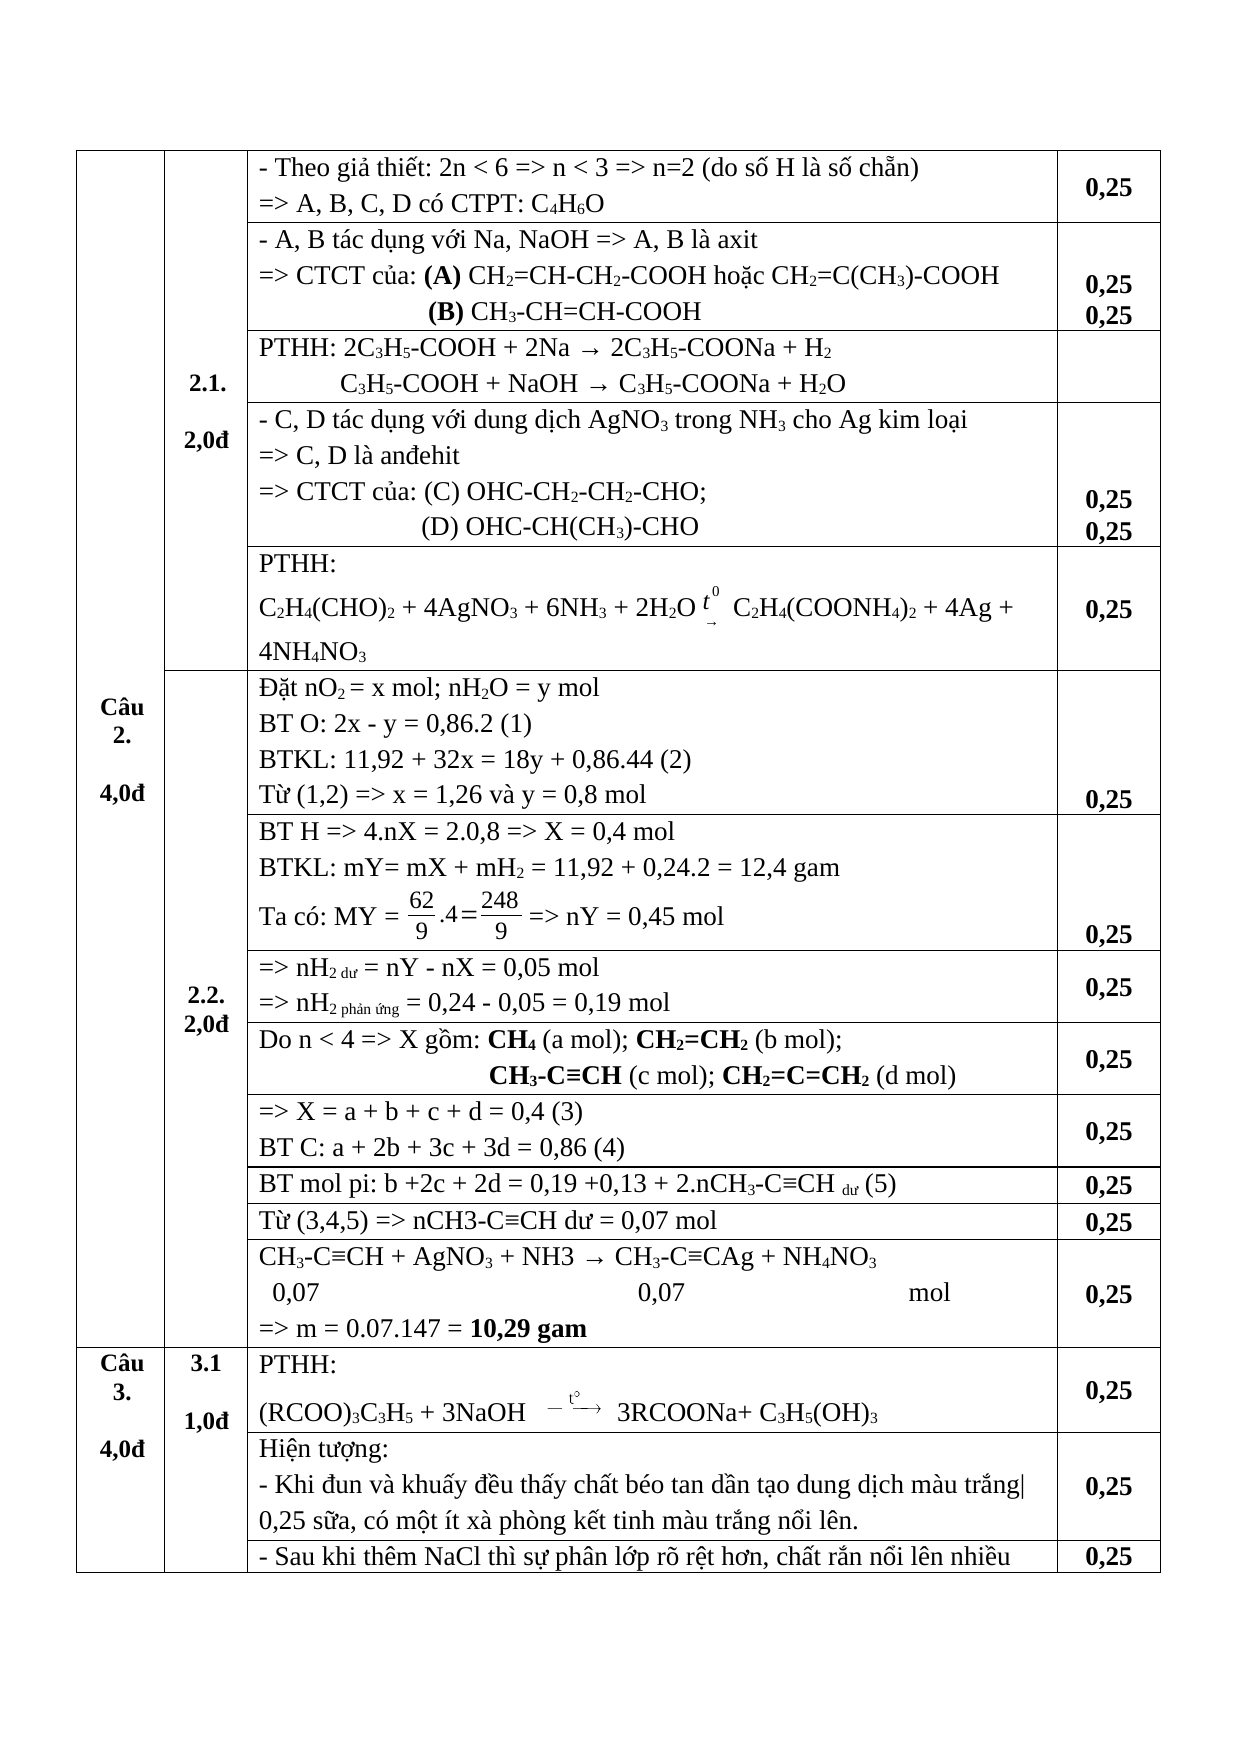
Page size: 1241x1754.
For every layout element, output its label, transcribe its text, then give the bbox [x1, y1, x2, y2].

table_cell 0,25 [1058, 1541, 1160, 1572]
table_cell - A, B tác dụng với Na, NaOH => A, B là axit => CTCT của: (A) CH2=CH-CH2-COOH hoặc CH2=C(CH3)-COOH (B) CH3-CH=CH-COOH [248, 223, 1057, 330]
table_cell 0,25 [1058, 815, 1160, 950]
table_cell Từ (3,4,5) => nCH3-C≡CH dư = 0,07 mol [248, 1204, 1057, 1239]
table_cell - Theo giả thiết: 2n < 6 => n < 3 => n=2 (do số H là số chẵn) => A, B, C, D có CTPT: C4H6O [248, 151, 1057, 222]
table_cell 0,25 [1058, 1168, 1160, 1203]
table_cell [1058, 331, 1160, 402]
table_cell 3.1 1,0đ [165, 1348, 247, 1572]
table_cell 0,25 [1058, 1023, 1160, 1094]
table_cell 0,25 0,25 [1058, 223, 1160, 330]
table_cell 0,25 [1058, 1348, 1160, 1432]
table_cell 0,25 [1058, 1240, 1160, 1347]
table_cell => X = a + b + c + d = 0,4 (3) BT C: a + 2b + 3c + 3d = 0,86 (4) [248, 1095, 1057, 1166]
table_cell 2.1. 2,0đ [165, 151, 247, 670]
table_cell BT H => 4.nX = 2.0,8 => X = 0,4 mol BTKL: mY= mX + mH2 = 11,92 + 0,24.2 = 12,4 gam Ta có: MY = => nY = 0,45 mol [248, 815, 1057, 950]
table_cell 2.2. 2,0đ [165, 671, 247, 1347]
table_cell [248, 1541, 1057, 1572]
table_cell 0,25 [1058, 1095, 1160, 1166]
table_cell Hiện tượng: - Khi đun và khuấy đều thấy chất béo tan dần tạo dung dịch màu trắng| 0,25 sữa, có một ít xà phòng kết tinh màu trắng nổi lên. [248, 1433, 1057, 1539]
table_cell 0,25 [1058, 951, 1160, 1022]
table_cell 0,25 [1058, 547, 1160, 670]
table_cell => nH2 dư = nY - nX = 0,05 mol => nH2 phản ứng = 0,24 - 0,05 = 0,19 mol [248, 951, 1057, 1022]
table_cell Đặt nO2 = x mol; nH2O = y mol BT O: 2x - y = 0,86.2 (1) BTKL: 11,92 + 32x = 18y + 0,86.44 (2) Từ (1,2) => x = 1,26 và y = 0,8 mol [248, 671, 1057, 814]
table_cell 0,25 [1058, 151, 1160, 222]
table_cell Câu 3. 4,0đ [77, 1348, 164, 1572]
table_cell CH3-C≡CH + AgNO3 + NH3 → CH3-C≡CAg + NH4NO3 0,07 0,07 mol => m = 0.07.147 = 10,29 gam [248, 1240, 1057, 1347]
table_cell Do n < 4 => X gồm: CH4 (a mol); CH2=CH2 (b mol); CH3-C≡CH (c mol); CH2=C=CH2 (d mol) [248, 1023, 1057, 1094]
table_cell PTHH: C2H4(CHO)2 + 4AgNO3 + 6NH3 + 2H2O C2H4(COONH4)2 + 4Ag + 4NH4NO3 [248, 547, 1057, 670]
table_cell 0,25 [1058, 1433, 1160, 1539]
table_cell PTHH: (RCOO)3C3H5 + 3NaOH 3RCOONa+ C3H5(OH)3 [248, 1348, 1057, 1432]
table_cell - C, D tác dụng với dung dịch AgNO3 trong NH3 cho Ag kim loại => C, D là anđehit => CTCT của: (C) OHC-CH2-CH2-CHO; (D) OHC-CH(CH3)-CHO [248, 403, 1057, 546]
table_cell BT mol pi: b +2c + 2d = 0,19 +0,13 + 2.nCH3-C≡CH dư (5) [248, 1168, 1057, 1203]
table_cell 0,25 0,25 [1058, 403, 1160, 546]
table_cell PTHH: 2C3H5-COOH + 2Na → 2C3H5-COONa + H2 C3H5-COOH + NaOH → C3H5-COONa + H2O [248, 331, 1057, 402]
table_cell Câu 2. 4,0đ [77, 151, 164, 1347]
table_cell 0,25 [1058, 1204, 1160, 1239]
table_cell 0,25 [1058, 671, 1160, 814]
